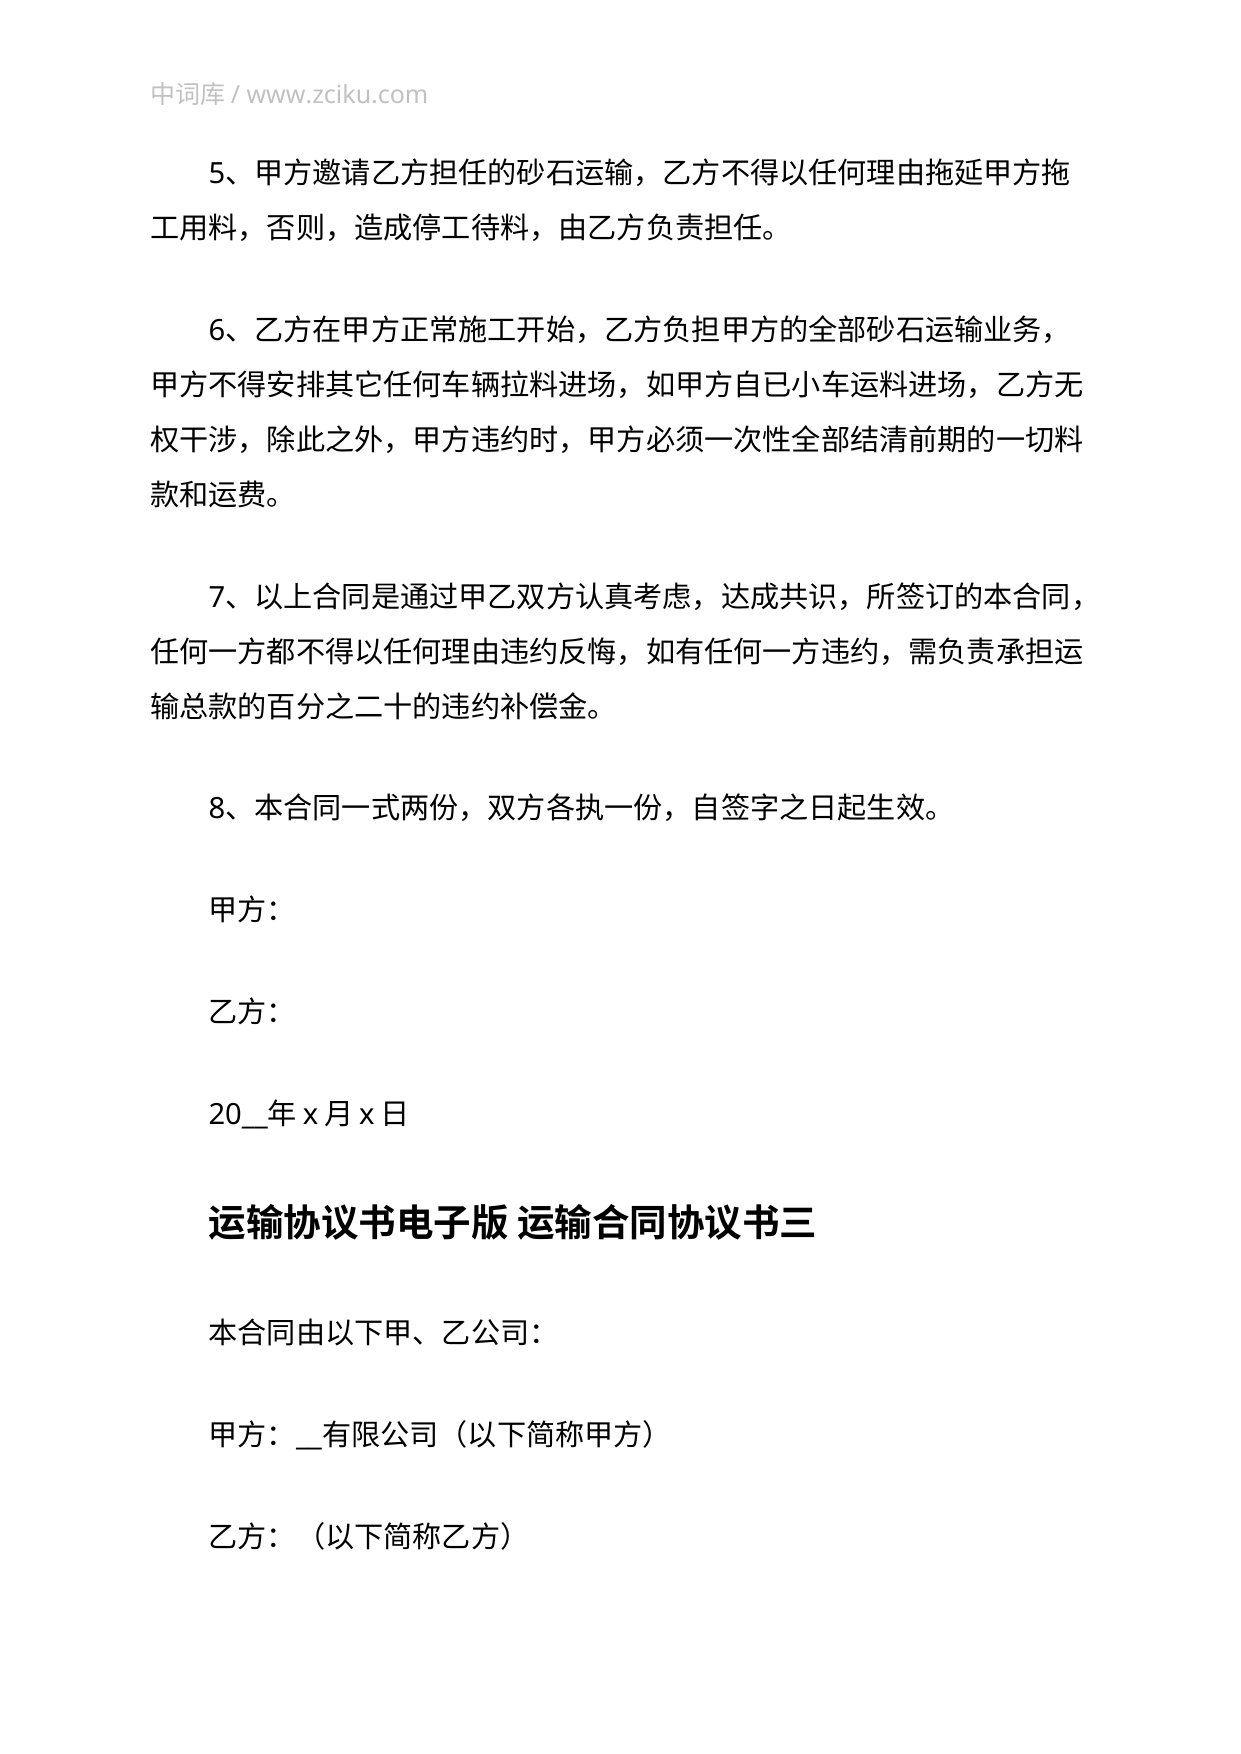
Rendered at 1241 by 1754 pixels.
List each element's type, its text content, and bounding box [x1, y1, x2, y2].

text 本合同由以下甲、乙公司： [150, 1310, 1090, 1352]
text 6、乙方在甲方正常施工开始，乙方负担甲方的全部砂石运输业务，甲方不得安排其它任何车辆拉料进场，如甲方自已小车运料进场，乙方无权干涉，除此之外，甲方违约时，甲方必须一次性全部结清前期的一切料款和运费。 [150, 307, 1090, 514]
text 甲方：__有限公司（以下简称甲方） [150, 1412, 1090, 1454]
text 8、本合同一式两份，双方各执一份，自签字之日起生效。 [150, 785, 1090, 827]
text 甲方： [150, 887, 1090, 929]
text 20__年x月x日 [150, 1091, 1090, 1133]
text 运输协议书电子版 运输合同协议书三 [150, 1192, 1090, 1247]
text 乙方：（以下简称乙方） [150, 1514, 1090, 1556]
text 乙方： [150, 989, 1090, 1031]
text 7、以上合同是通过甲乙双方认真考虑，达成共识，所签订的本合同，任何一方都不得以任何理由违约反悔，如有任何一方违约，需负责承担运输总款的百分之二十的违约补偿金。 [150, 573, 1090, 726]
text 5、甲方邀请乙方担任的砂石运输，乙方不得以任何理由拖延甲方拖工用料，否则，造成停工待料，由乙方负责担任。 [150, 150, 1090, 247]
